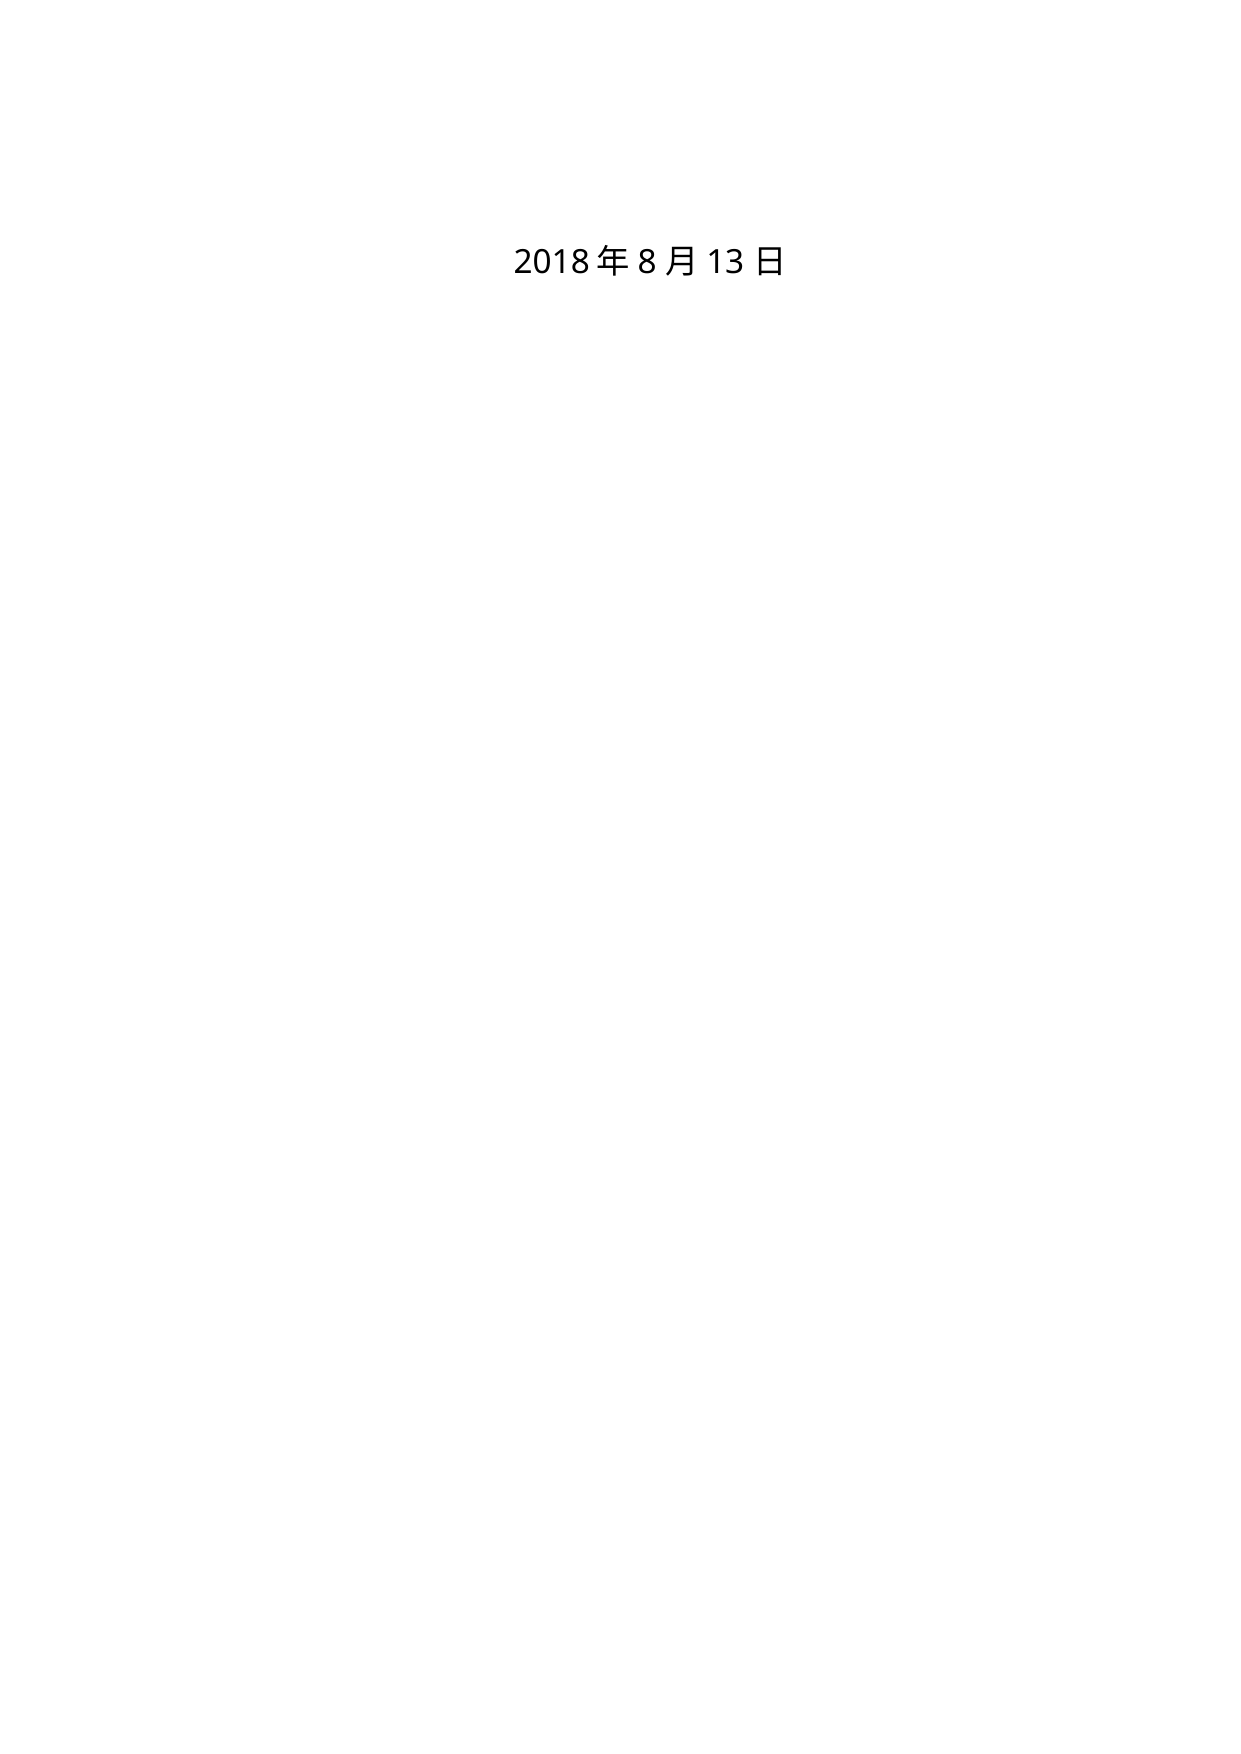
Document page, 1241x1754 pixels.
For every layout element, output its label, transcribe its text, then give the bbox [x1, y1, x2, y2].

text 2018年 8 月 13 日 [187, 227, 1053, 292]
